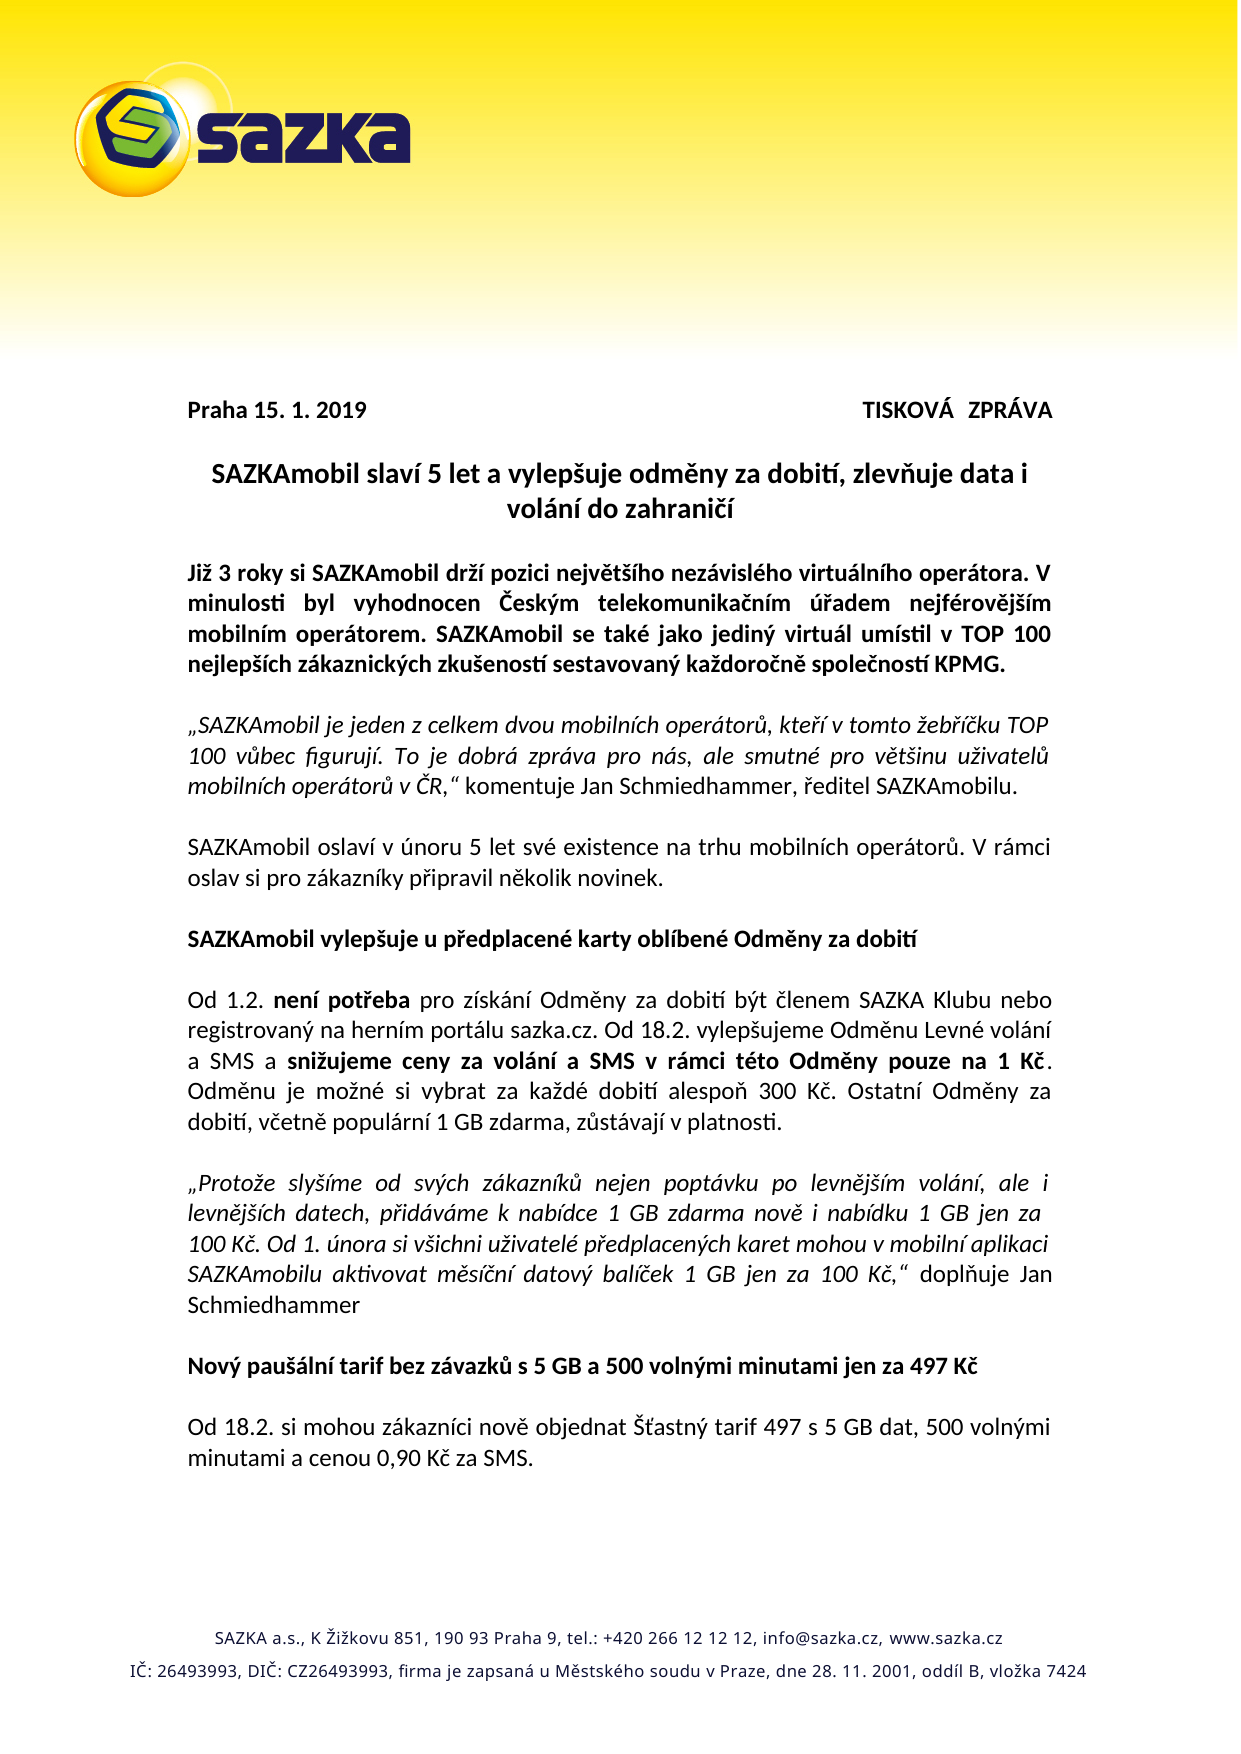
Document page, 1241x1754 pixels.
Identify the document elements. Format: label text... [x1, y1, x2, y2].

text Od 1.2. není potřeba pro získání Odměny za dobití být členem SAZKA Klubu nebo registrovaný na herním portálu sazka.cz. Od 18.2. vylepšujeme Odměnu Levné volání a SMS a snižujeme ceny za volání a SMS v rámci této Odměny pouze na 1 Kč. Odměnu je možné si vybrat za každé dobití alespoň 300 Kč. Ostatní Odměny za dobití, včetně populární 1 GB zdarma, zůstávají v platnosti. [187, 984, 1053, 1137]
text SAZKAmobil vylepšuje u předplacené karty oblíbené Odměny za dobití [187, 923, 1053, 953]
picture [0, 0, 1238, 394]
text Již 3 roky si SAZKAmobil drží pozici největšího nezávislého virtuálního operátora. V minulosti byl vyhodnocen Českým telekomunikačním úřadem nejférovějším mobilním operátorem. SAZKAmobil se také jako jediný virtuál umístil v TOP 100 nejlepších zákaznických zkušeností sestavovaný každoročně společností KPMG. [187, 557, 1053, 679]
text Nový paušální tarif bez závazků s 5 GB a 500 volnými minutami jen za 497 Kč [187, 1350, 1053, 1381]
text SAZKAmobil oslaví v únoru 5 let své existence na trhu mobilních operátorů. V rámci oslav si pro zákazníky připravil několik novinek. [187, 831, 1053, 892]
text SAZKAmobil slaví 5 let a vylepšuje odměny za dobití, zlevňuje data i volání do zahraničí [187, 455, 1053, 526]
text Od 18.2. si mohou zákazníci nově objednat Šťastný tarif 497 s 5 GB dat, 500 volnými minutami a cenou 0,90 Kč za SMS. [187, 1411, 1053, 1472]
text „SAZKAmobil je jeden z celkem dvou mobilních operátorů, kteří v tomto žebříčku TOP 100 vůbec figurují. To je dobrá zpráva pro nás, ale smutné pro většinu uživatelů mobilních operátorů v ČR,“ komentuje Jan Schmiedhammer, ředitel SAZKAmobilu. [187, 709, 1053, 801]
text Praha 15. 1. 2019 TISKOVÁ ZPRÁVA [187, 394, 1053, 455]
text „Protože slyšíme od svých zákazníků nejen poptávku po levnějším volání, ale i levnějších datech, přidáváme k nabídce 1 GB zdarma nově i nabídku 1 GB jen za 100 Kč. Od 1. února si všichni uživatelé předplacených karet mohou v mobilní aplikaci SAZKAmobilu aktivovat měsíční datový balíček 1 GB jen za 100 Kč,“ doplňuje Jan Schmiedhammer [187, 1167, 1053, 1320]
